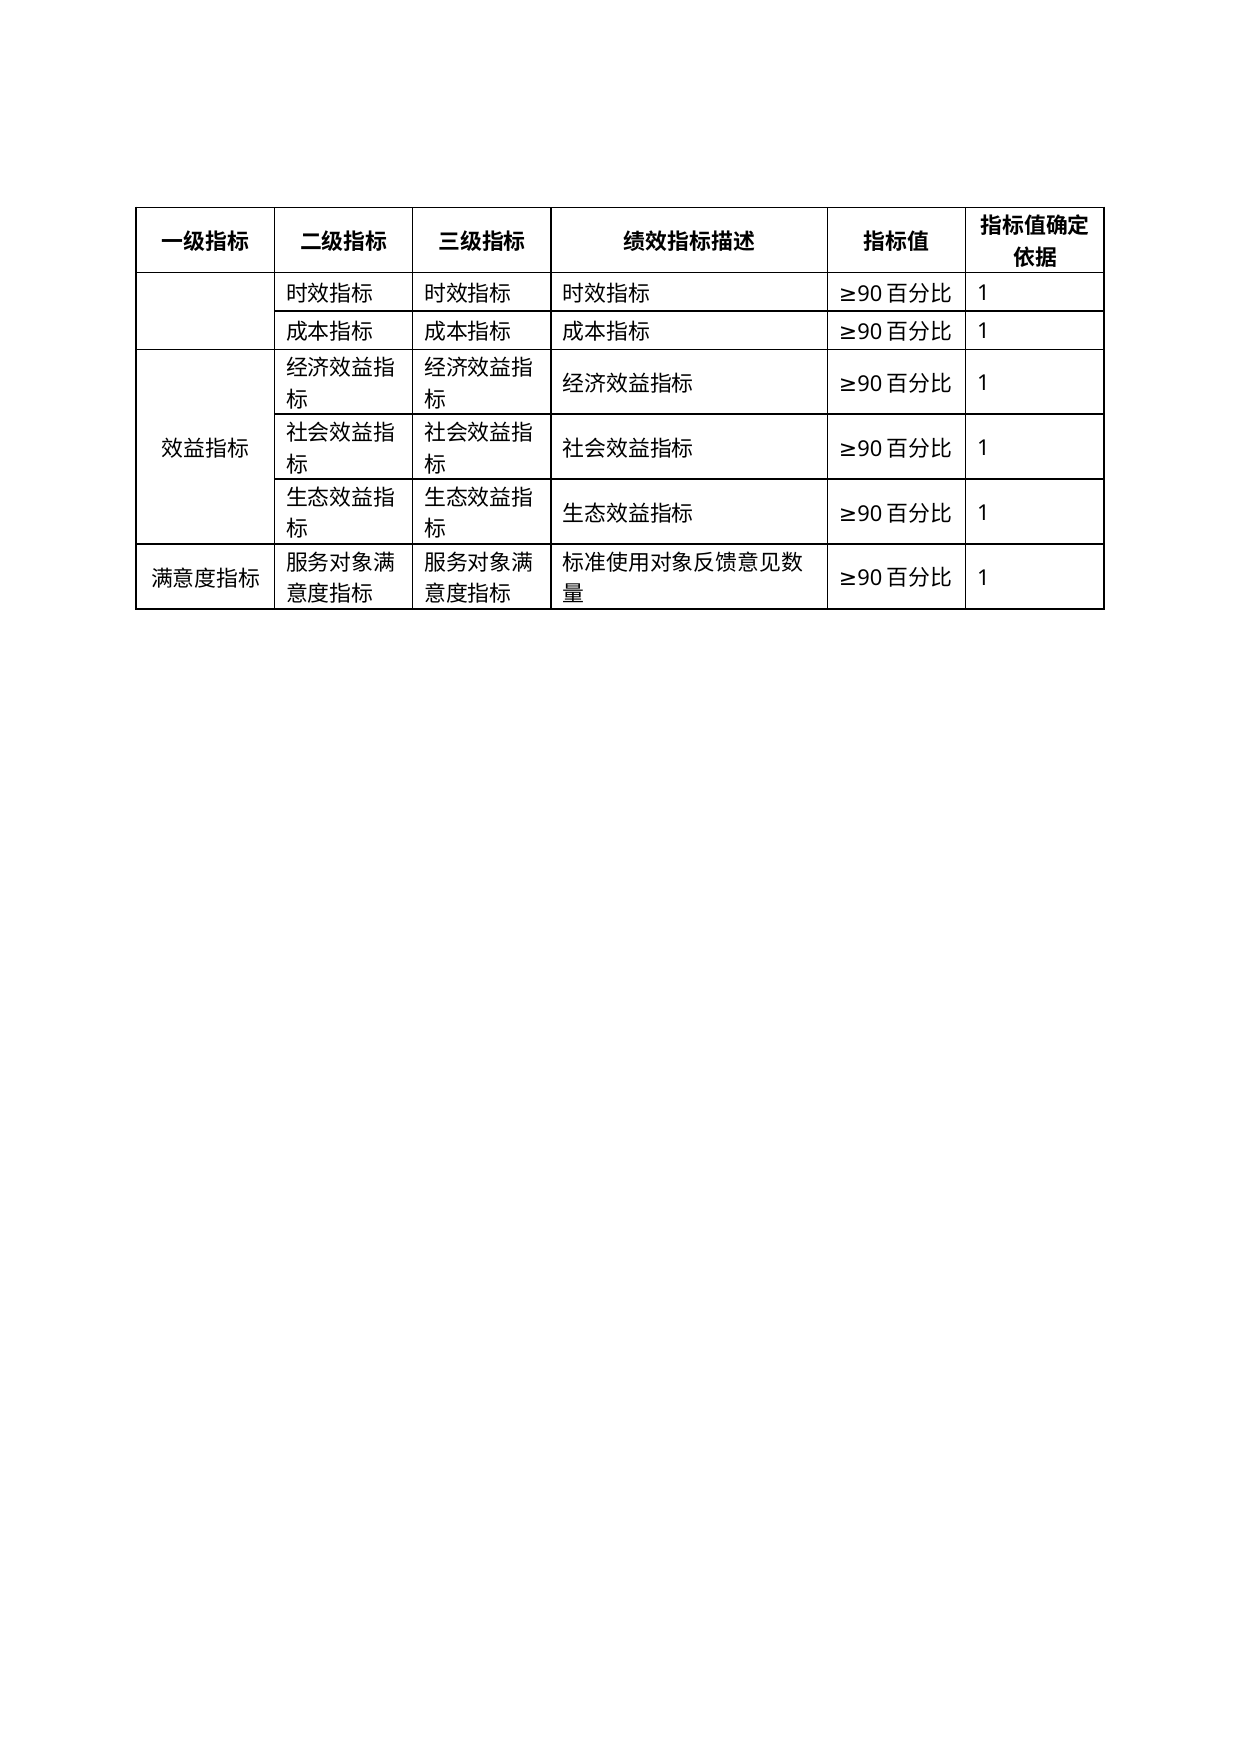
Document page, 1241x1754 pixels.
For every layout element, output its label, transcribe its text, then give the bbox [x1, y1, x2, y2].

table_cell 标准使用对象反馈意见数量 [552, 545, 827, 608]
table_header 二级指标 [275, 208, 412, 272]
table_cell 成本指标 [275, 312, 412, 348]
table_cell 经济效益指标 [275, 350, 412, 413]
table_cell 经济效益指标 [552, 350, 827, 413]
table_cell 1 [966, 480, 1103, 543]
table_cell 时效指标 [275, 273, 412, 310]
table_cell 生态效益指标 [275, 480, 412, 543]
table_cell ≥90百分比 [828, 545, 965, 608]
table_cell 1 [966, 350, 1103, 413]
table_header 指标值确定依据 [966, 208, 1103, 272]
table_cell 服务对象满意度指标 [275, 545, 412, 608]
table_cell 生态效益指标 [413, 480, 550, 543]
table_cell ≥90百分比 [828, 350, 965, 413]
table_cell ≥90百分比 [828, 480, 965, 543]
table_header 一级指标 [137, 208, 274, 272]
table_cell 1 [966, 545, 1103, 608]
table_cell ≥90百分比 [828, 312, 965, 348]
table_cell 效益指标 [137, 350, 274, 543]
table_cell 1 [966, 312, 1103, 348]
table_cell ≥90百分比 [828, 273, 965, 310]
table_cell 满意度指标 [137, 545, 274, 608]
table_cell 1 [966, 273, 1103, 310]
table_cell 社会效益指标 [552, 415, 827, 478]
table_cell 经济效益指标 [413, 350, 550, 413]
table_header 绩效指标描述 [552, 208, 827, 272]
table_cell 生态效益指标 [552, 480, 827, 543]
table_cell 时效指标 [413, 273, 550, 310]
table_cell 1 [966, 415, 1103, 478]
table_header 指标值 [828, 208, 965, 272]
table_cell 成本指标 [413, 312, 550, 348]
table_cell 社会效益指标 [413, 415, 550, 478]
table_cell 时效指标 [552, 273, 827, 310]
table_cell 服务对象满意度指标 [413, 545, 550, 608]
table_cell ≥90百分比 [828, 415, 965, 478]
table_cell 社会效益指标 [275, 415, 412, 478]
table_header 三级指标 [413, 208, 550, 272]
table_cell 成本指标 [552, 312, 827, 348]
